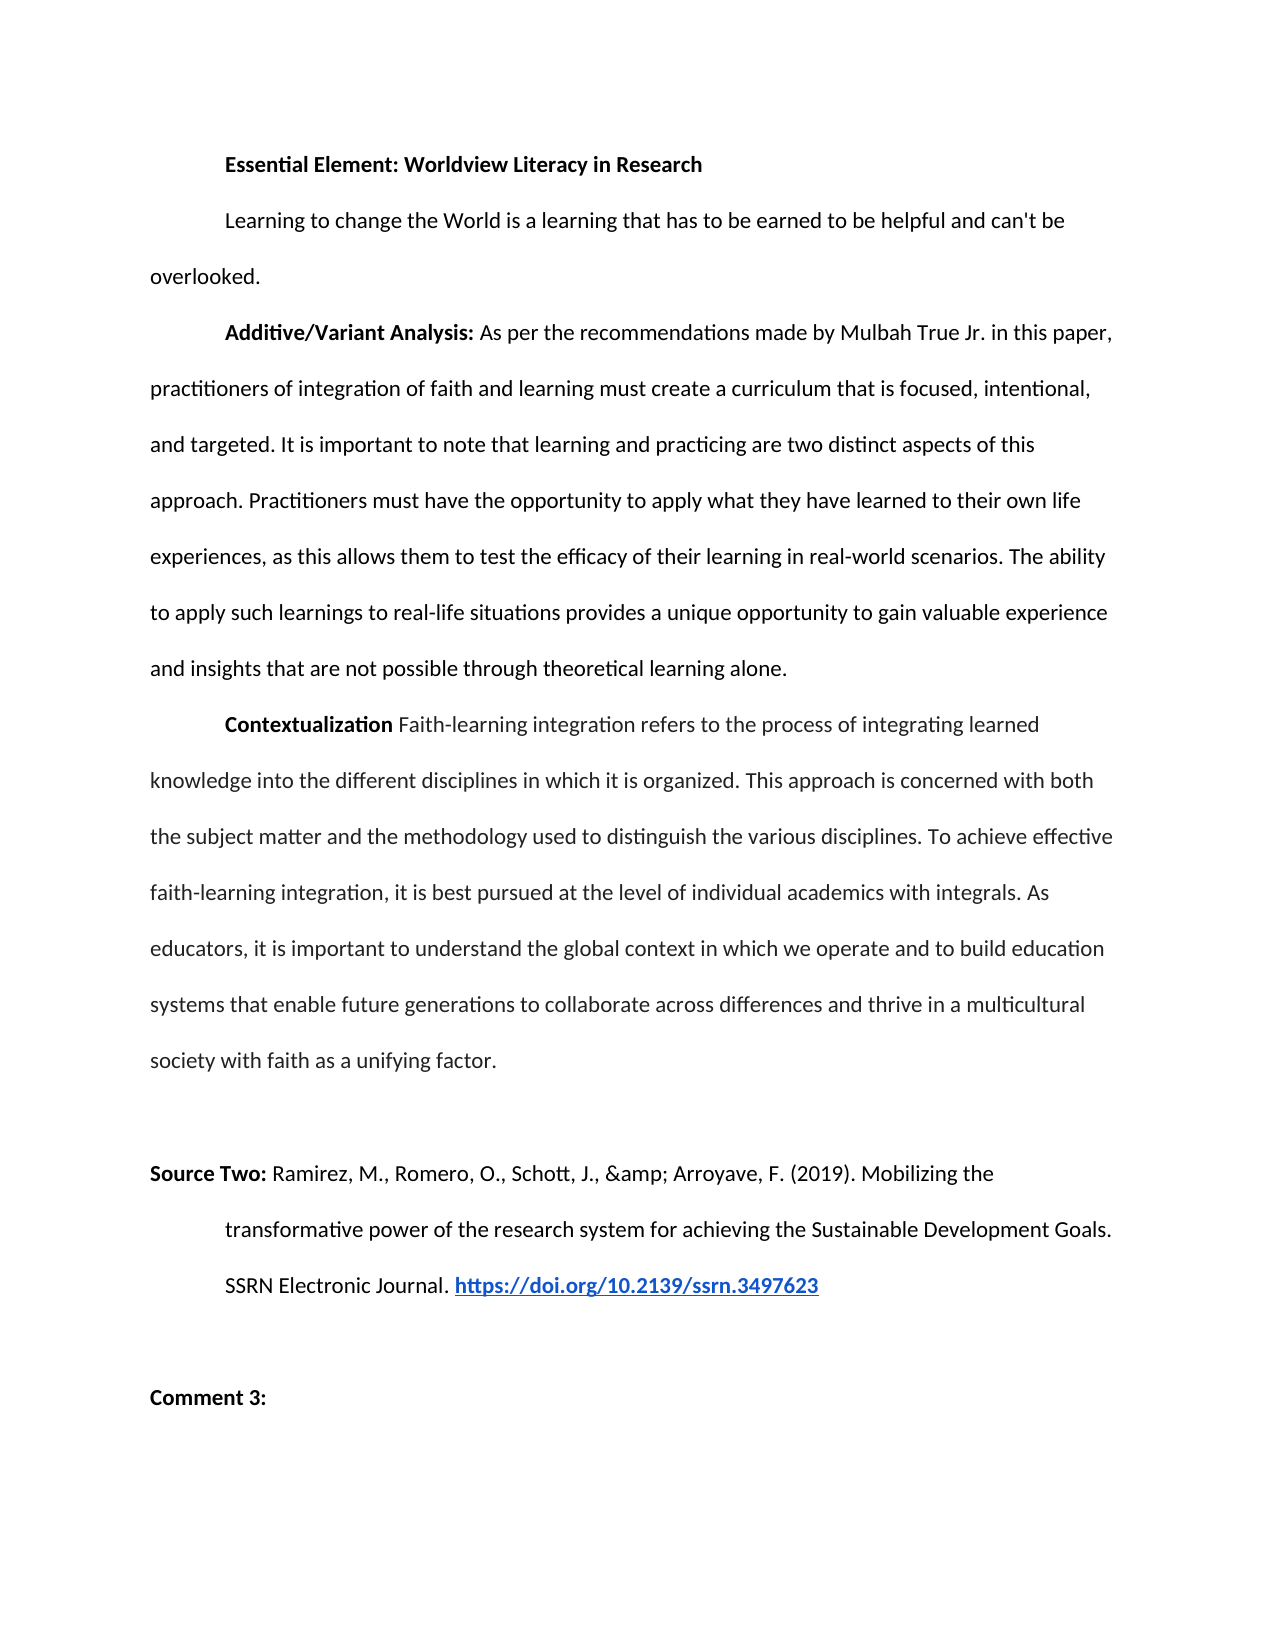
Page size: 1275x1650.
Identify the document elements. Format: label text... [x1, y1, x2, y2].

text Contextualization Faith-learning integration refers to the process of integrating learned knowledge into the different disciplines in which it is organized. This approach is concerned with both the subject matter and the methodology used to distinguish the various disciplines. To achieve effective faith-learning integration, it is best pursued at the level of individual academics with integrals. As educators, it is important to understand the global context in which we operate and to build education systems that enable future generations to collaborate across differences and thrive in a multicultural society with faith as a unifying factor. [150, 710, 1125, 1075]
text Comment 3: [150, 1383, 1125, 1411]
text Additive/Variant Analysis: As per the recommendations made by Mulbah True Jr. in this paper, practitioners of integration of faith and learning must create a curriculum that is focused, intentional, and targeted. It is important to note that learning and practicing are two distinct aspects of this approach. Practitioners must have the opportunity to apply what they have learned to their own life experiences, as this allows them to test the efficacy of their learning in real-world scenarios. The ability to apply such learnings to real-life situations provides a unique opportunity to gain valuable experience and insights that are not possible through theoretical learning alone. [150, 318, 1125, 682]
text Essential Element: Worldview Literacy in Research [150, 150, 1125, 178]
text Source Two: Ramirez, M., Romero, O., Schott, J., &amp; Arroyave, F. (2019). Mobilizing the transformative power of the research system for achieving the Sustainable Development Goals. SSRN Electronic Journal. https://doi.org/10.2139/ssrn.3497623 [150, 1159, 1125, 1299]
text Learning to change the World is a learning that has to be earned to be helpful and can't be overlooked. [150, 206, 1125, 290]
